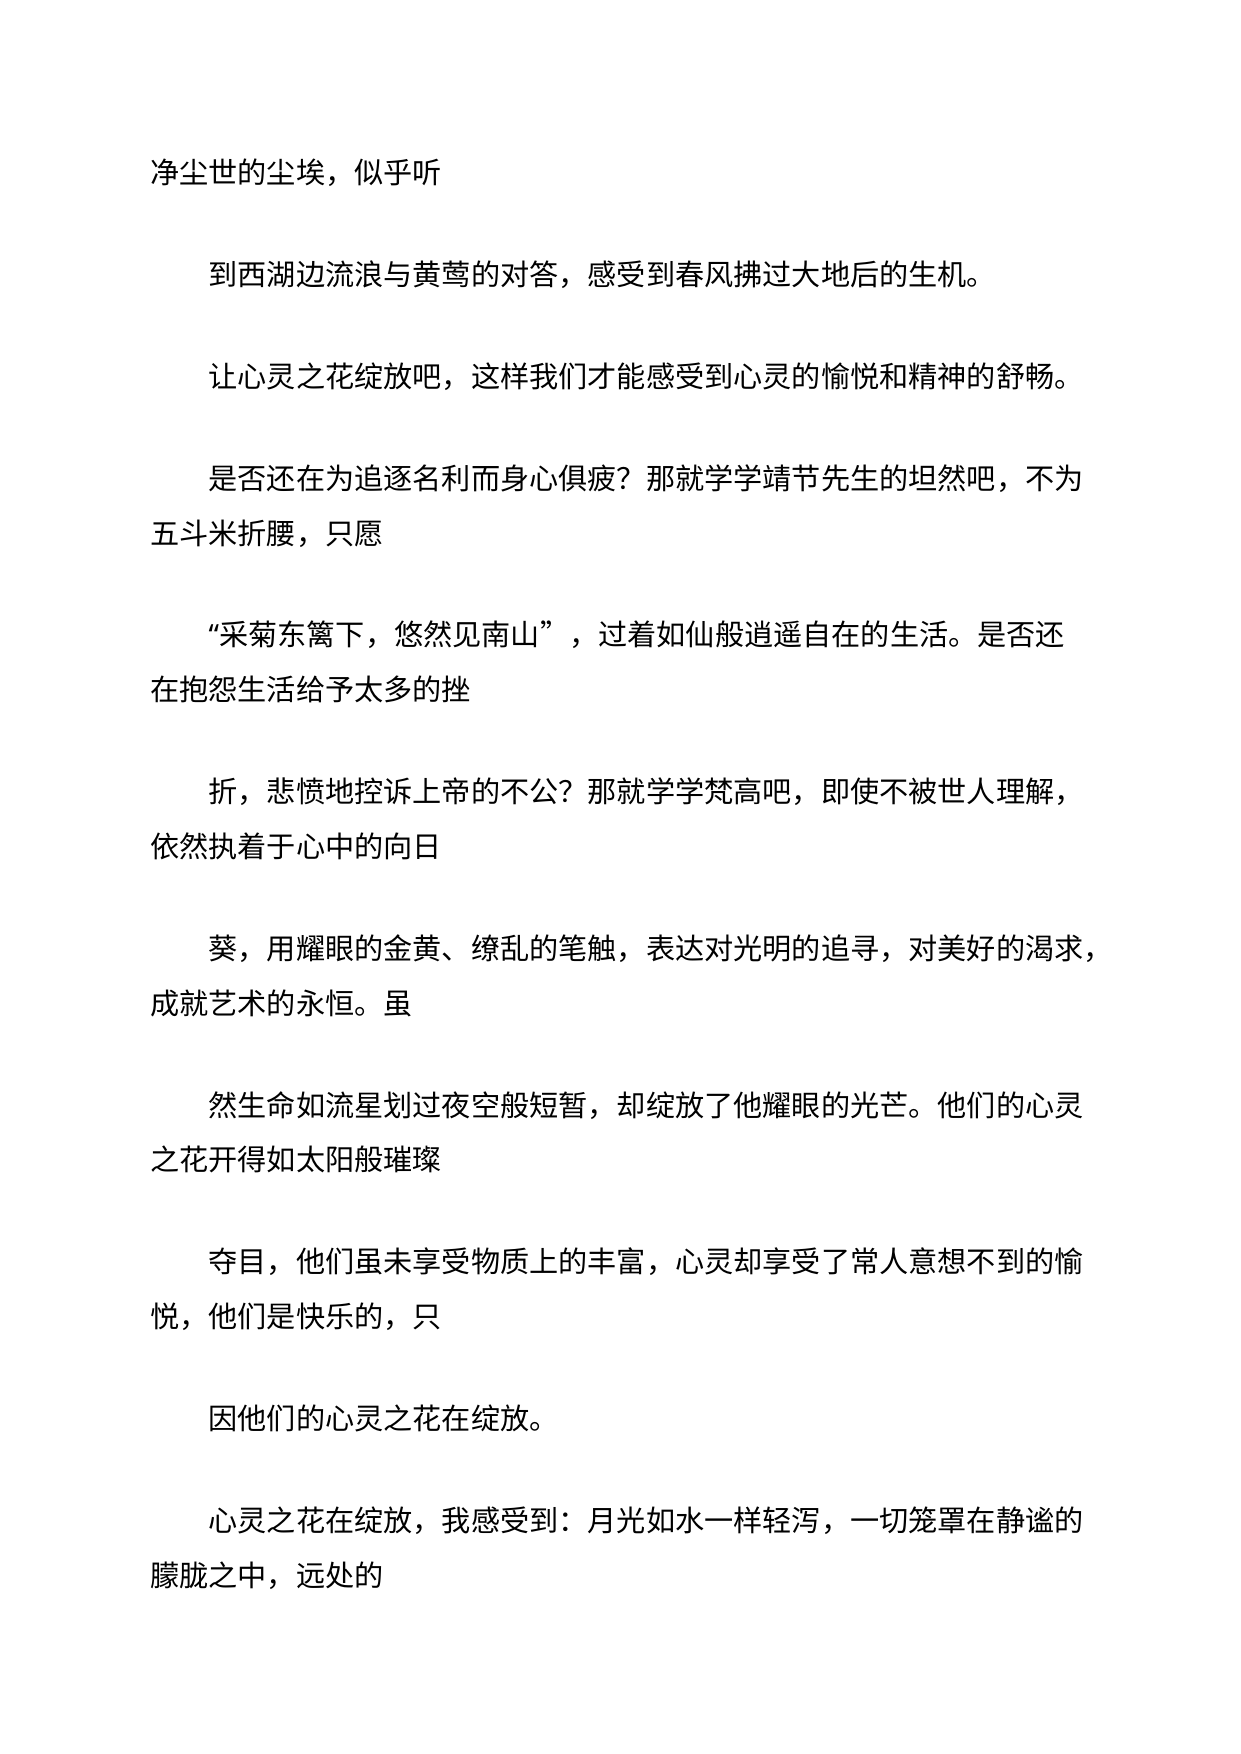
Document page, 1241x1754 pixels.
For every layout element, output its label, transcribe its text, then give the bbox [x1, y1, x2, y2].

text “采菊东篱下，悠然见南山”，过着如仙般逍遥自在的生活。是否还在抱怨生活给予太多的挫 [150, 612, 1090, 709]
text 让心灵之花绽放吧，这样我们才能感受到心灵的愉悦和精神的舒畅。 [150, 353, 1090, 396]
text 因他们的心灵之花在绽放。 [150, 1395, 1090, 1438]
text 是否还在为追逐名利而身心俱疲？那就学学靖节先生的坦然吧，不为五斗米折腰，只愿 [150, 455, 1090, 552]
text 心灵之花在绽放，我感受到：月光如水一样轻泻，一切笼罩在静谧的朦胧之中，远处的 [150, 1497, 1090, 1594]
text 到西湖边流浪与黄莺的对答，感受到春风拂过大地后的生机。 [150, 252, 1090, 294]
text 夺目，他们虽未享受物质上的丰富，心灵却享受了常人意想不到的愉悦，他们是快乐的，只 [150, 1239, 1090, 1336]
text 折，悲愤地控诉上帝的不公？那就学学梵高吧，即使不被世人理解，依然执着于心中的向日 [150, 769, 1090, 866]
text 葵，用耀眼的金黄、缭乱的笔触，表达对光明的追寻，对美好的渴求，成就艺术的永恒。虽 [150, 925, 1090, 1023]
text 然生命如流星划过夜空般短暂，却绽放了他耀眼的光芒。他们的心灵之花开得如太阳般璀璨 [150, 1082, 1090, 1179]
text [150, 150, 1090, 192]
